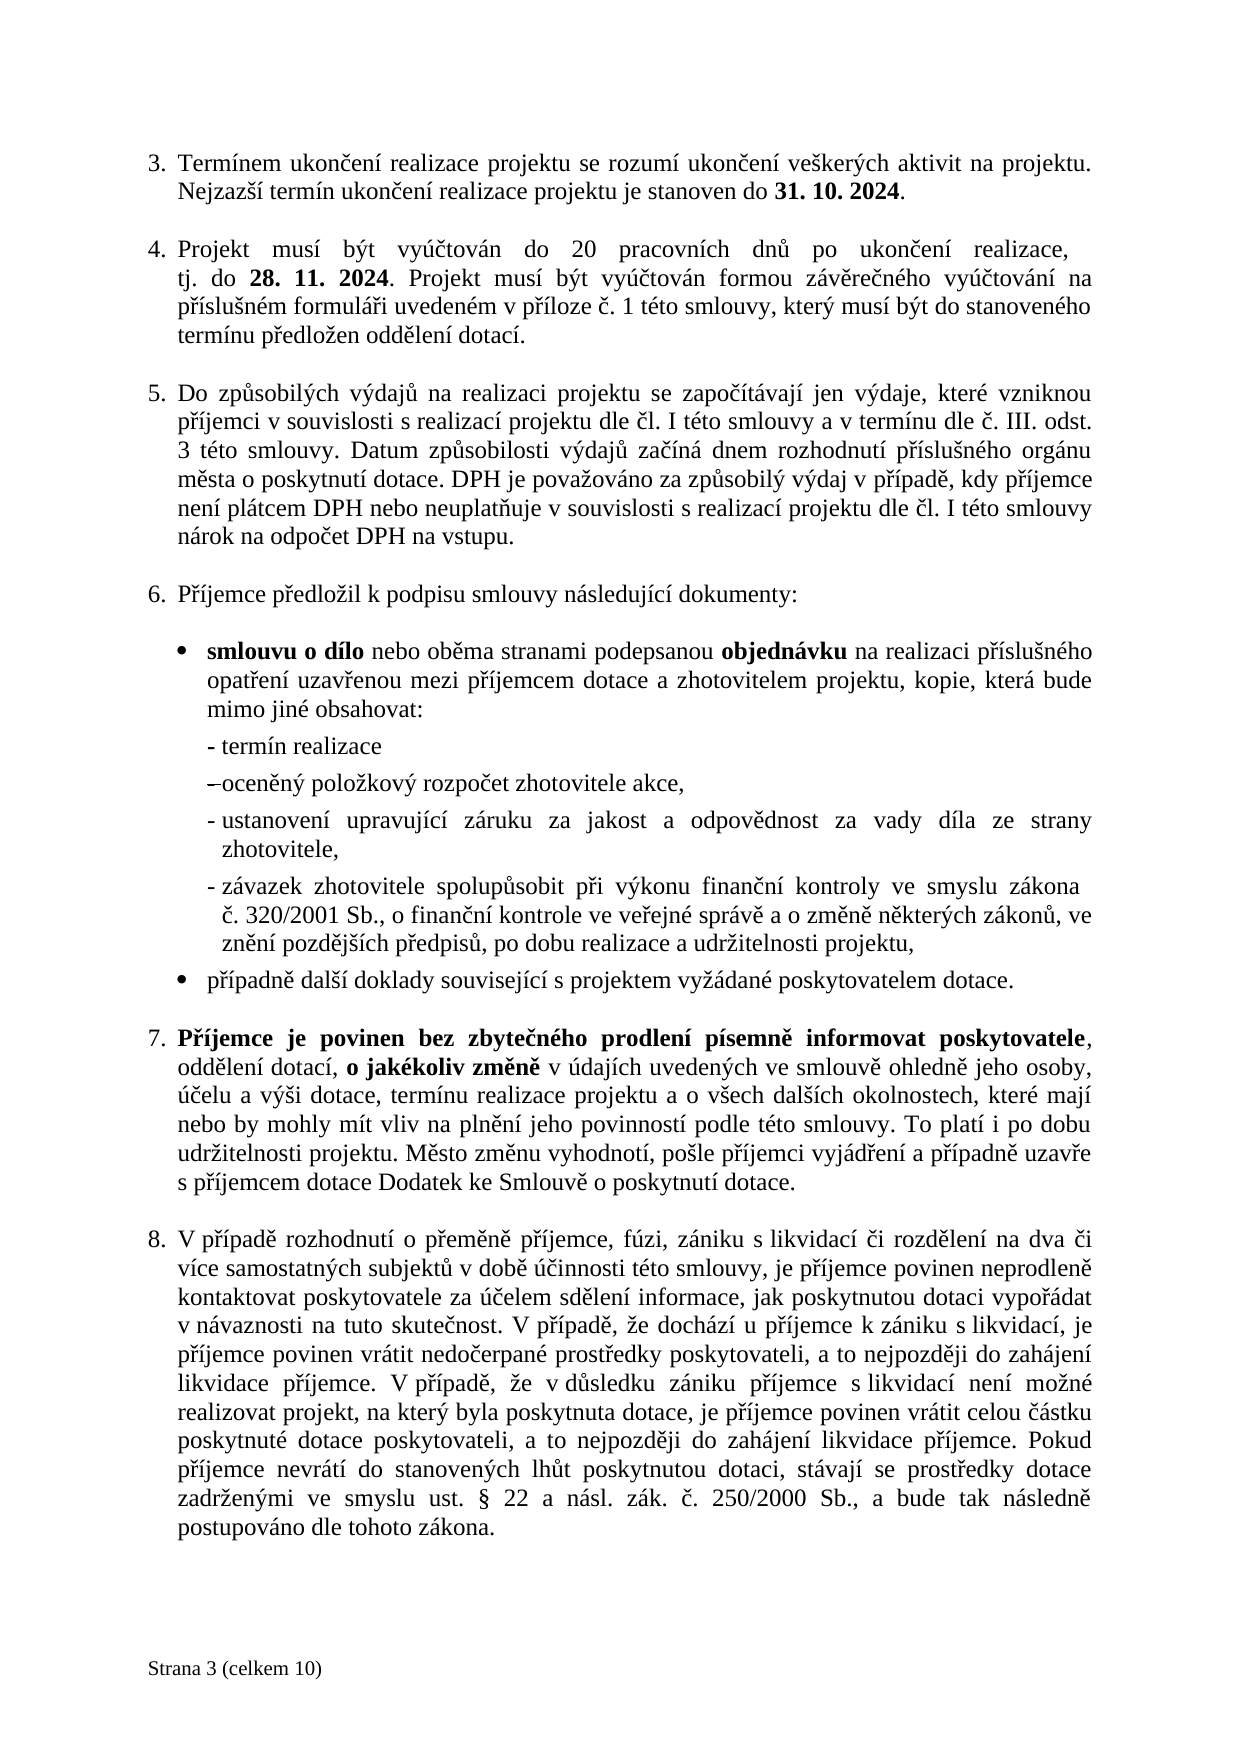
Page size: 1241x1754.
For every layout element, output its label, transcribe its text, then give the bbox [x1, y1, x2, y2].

list Projekt musí být vyúčtován do 20 pracovních dnů po ukončení realizace, tj. do 28. 11. 2024. Projekt musí být vyúčtován formou závěrečného vyúčtování na příslušném formuláři uvedeném v příloze č. 1 této smlouvy, který musí být do stanoveného termínu předložen oddělení dotací. [148, 234, 1092, 349]
text - závazek zhotovitele spolupůsobit při výkonu finanční kontroly ve smyslu zákona č. 320/2001 Sb., o finanční kontrole ve veřejné správě a o změně některých zákonů, ve znění pozdějších předpisů, po dobu realizace a udržitelnosti projektu, [207, 871, 1092, 957]
list V případě rozhodnutí o přeměně příjemce, fúzi, zániku s likvidací či rozdělení na dva či více samostatných subjektů v době účinnosti této smlouvy, je příjemce povinen neprodleně kontaktovat poskytovatele za účelem sdělení informace, jak poskytnutou dotaci vypořádat v návaznosti na tuto skutečnost. V případě, že dochází u příjemce k zániku s likvidací, je příjemce povinen vrátit nedočerpané prostředky poskytovateli, a to nejpozději do zahájení likvidace příjemce. V případě, že v důsledku zániku příjemce s likvidací není možné realizovat projekt, na který byla poskytnuta dotace, je příjemce povinen vrátit celou částku poskytnuté dotace poskytovateli, a to nejpozději do zahájení likvidace příjemce. Pokud příjemce nevrátí do stanovených lhůt poskytnutou dotaci, stávají se prostředky dotace zadrženými ve smyslu ust. § 22 a násl. zák. č. 250/2000 Sb., a bude tak následně postupováno dle tohoto zákona. [148, 1224, 1092, 1541]
list případně další doklady související s projektem vyžádané poskytovatelem dotace. [177, 966, 1092, 994]
list Do způsobilých výdajů na realizaci projektu se započítávají jen výdaje, které vzniknou příjemci v souvislosti s realizací projektu dle čl. I této smlouvy a v termínu dle č. III. odst. 3 této smlouvy. Datum způsobilosti výdajů začíná dnem rozhodnutí příslušného orgánu města o poskytnutí dotace. DPH je považováno za způsobilý výdaj v případě, kdy příjemce není plátcem DPH nebo neuplatňuje v souvislosti s realizací projektu dle čl. I této smlouvy nárok na odpočet DPH na vstupu. [148, 378, 1092, 550]
list Termínem ukončení realizace projektu se rozumí ukončení veškerých aktivit na projektu. Nejzazší termín ukončení realizace projektu je stanoven do 31. 10. 2024. [148, 148, 1092, 205]
text - termín realizace [207, 731, 1092, 760]
list Příjemce je povinen bez zbytečného prodlení písemně informovat poskytovatele, oddělení dotací, o jakékoliv změně v údajích uvedených ve smlouvě ohledně jeho osoby, účelu a výši dotace, termínu realizace projektu a o všech dalších okolnostech, které mají nebo by mohly mít vliv na plnění jeho povinností podle této smlouvy. To platí i po dobu udržitelnosti projektu. Město změnu vyhodnotí, pošle příjemci vyjádření a případně uzavře s příjemcem dotace Dodatek ke Smlouvě o poskytnutí dotace. [148, 1023, 1092, 1196]
list smlouvu o dílo nebo oběma stranami podepsanou objednávku na realizaci příslušného opatření uzavřenou mezi příjemcem dotace a zhotovitelem projektu, kopie, která bude mimo jiné obsahovat: [177, 636, 1092, 723]
text - ustanovení upravující záruku za jakost a odpovědnost za vady díla ze strany zhotovitele, [207, 805, 1092, 863]
list oceněný položkový rozpočet zhotovitele akce, [207, 768, 1092, 797]
list Příjemce předložil k podpisu smlouvy následující dokumenty: [148, 579, 1092, 608]
